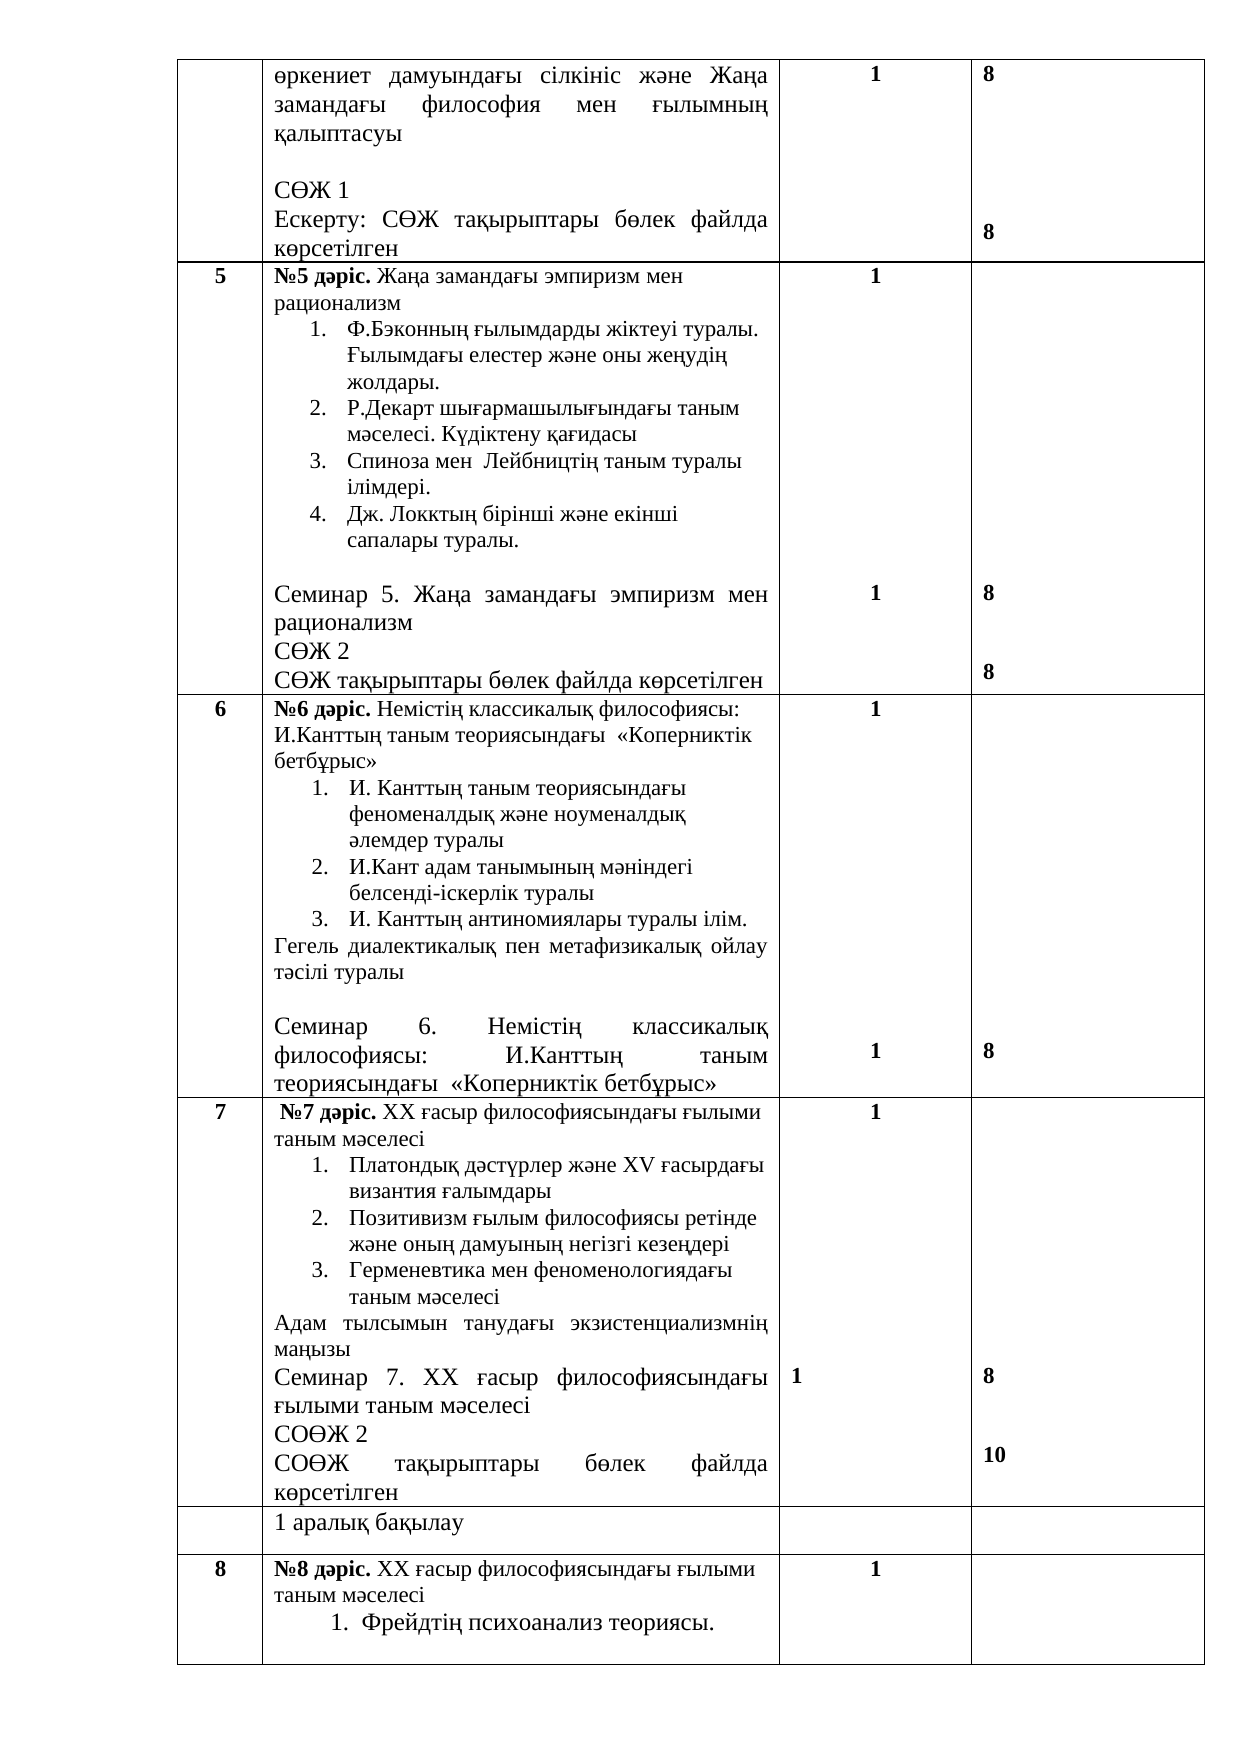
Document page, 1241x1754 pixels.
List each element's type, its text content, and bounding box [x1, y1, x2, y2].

table_cell 5 [178, 263, 262, 694]
table_cell 1 1 [780, 1098, 971, 1506]
table_cell №6 дәріс. Немістің классикалық философиясы: И.Канттың таным теориясындағы «Коперниктік бетбұрыс» И. Канттың таным теориясындағы феноменалдық және ноуменалдық әлемдер туралы И.Кант адам танымының мәніндегі белсенді-іскерлік туралы И. Канттың антиномиялары туралы ілім. Гегель диалектикалық пен метафизикалық ойлау тәсілі туралы Семинар 6. Немістің классикалық философиясы: И.Канттың таным теориясындағы «Коперниктік бетбұрыс» [263, 695, 779, 1097]
table_cell 1 1 [780, 695, 971, 1097]
table_cell 4 [178, 60, 262, 261]
table_cell 8 8 [972, 263, 1204, 694]
table_cell №5 дәріс. Жаңа замандағы эмпиризм мен рационализм Ф.Бэконның ғылымдарды жіктеуі туралы. Ғылымдағы елестер және оны жеңудің жолдары. Р.Декарт шығармашылығындағы таным мәселесі. Күдіктену қағидасы Спиноза мен Лейбництің таным туралы ілімдері. Дж. Локктың бірінші және екінші сапалары туралы. Семинар 5. Жаңа замандағы эмпиризм мен рационализм СӨЖ 2 СӨЖ тақырыптары бөлек файлда көрсетілген [263, 263, 779, 694]
table_cell №7 дәріс. ХХ ғасыр философиясындағы ғылыми таным мәселесі Платондық дәстүрлер және ХV ғасырдағы византия ғалымдары Позитивизм ғылым философиясы ретінде және оның дамуының негізгі кезеңдері Герменевтика мен феноменологиядағы таным мәселесі Адам тылсымын танудағы экзистенциализмнің маңызы Семинар 7. ХХ ғасыр философиясындағы ғылыми таным мәселесі СОӨЖ 2 СОӨЖ тақырыптары бөлек файлда көрсетілген [263, 1098, 779, 1506]
table_cell 1 1 [780, 1555, 971, 1664]
table_cell 8 8 [972, 60, 1204, 261]
table_cell [178, 1507, 262, 1553]
table_cell 7 [178, 1098, 262, 1506]
table_cell 1 1 [780, 60, 971, 261]
table_cell 1 1 [780, 263, 971, 694]
table_cell 6 [178, 695, 262, 1097]
table_cell 8 [972, 695, 1204, 1097]
table_cell 8 [972, 1555, 1204, 1664]
table_cell 8 10 [972, 1098, 1204, 1506]
table_cell 1 аралық бақылау [263, 1507, 779, 1553]
table_cell 8 [178, 1555, 262, 1664]
table_cell [780, 1507, 971, 1553]
table_cell [972, 1507, 1204, 1553]
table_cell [263, 1555, 779, 1664]
